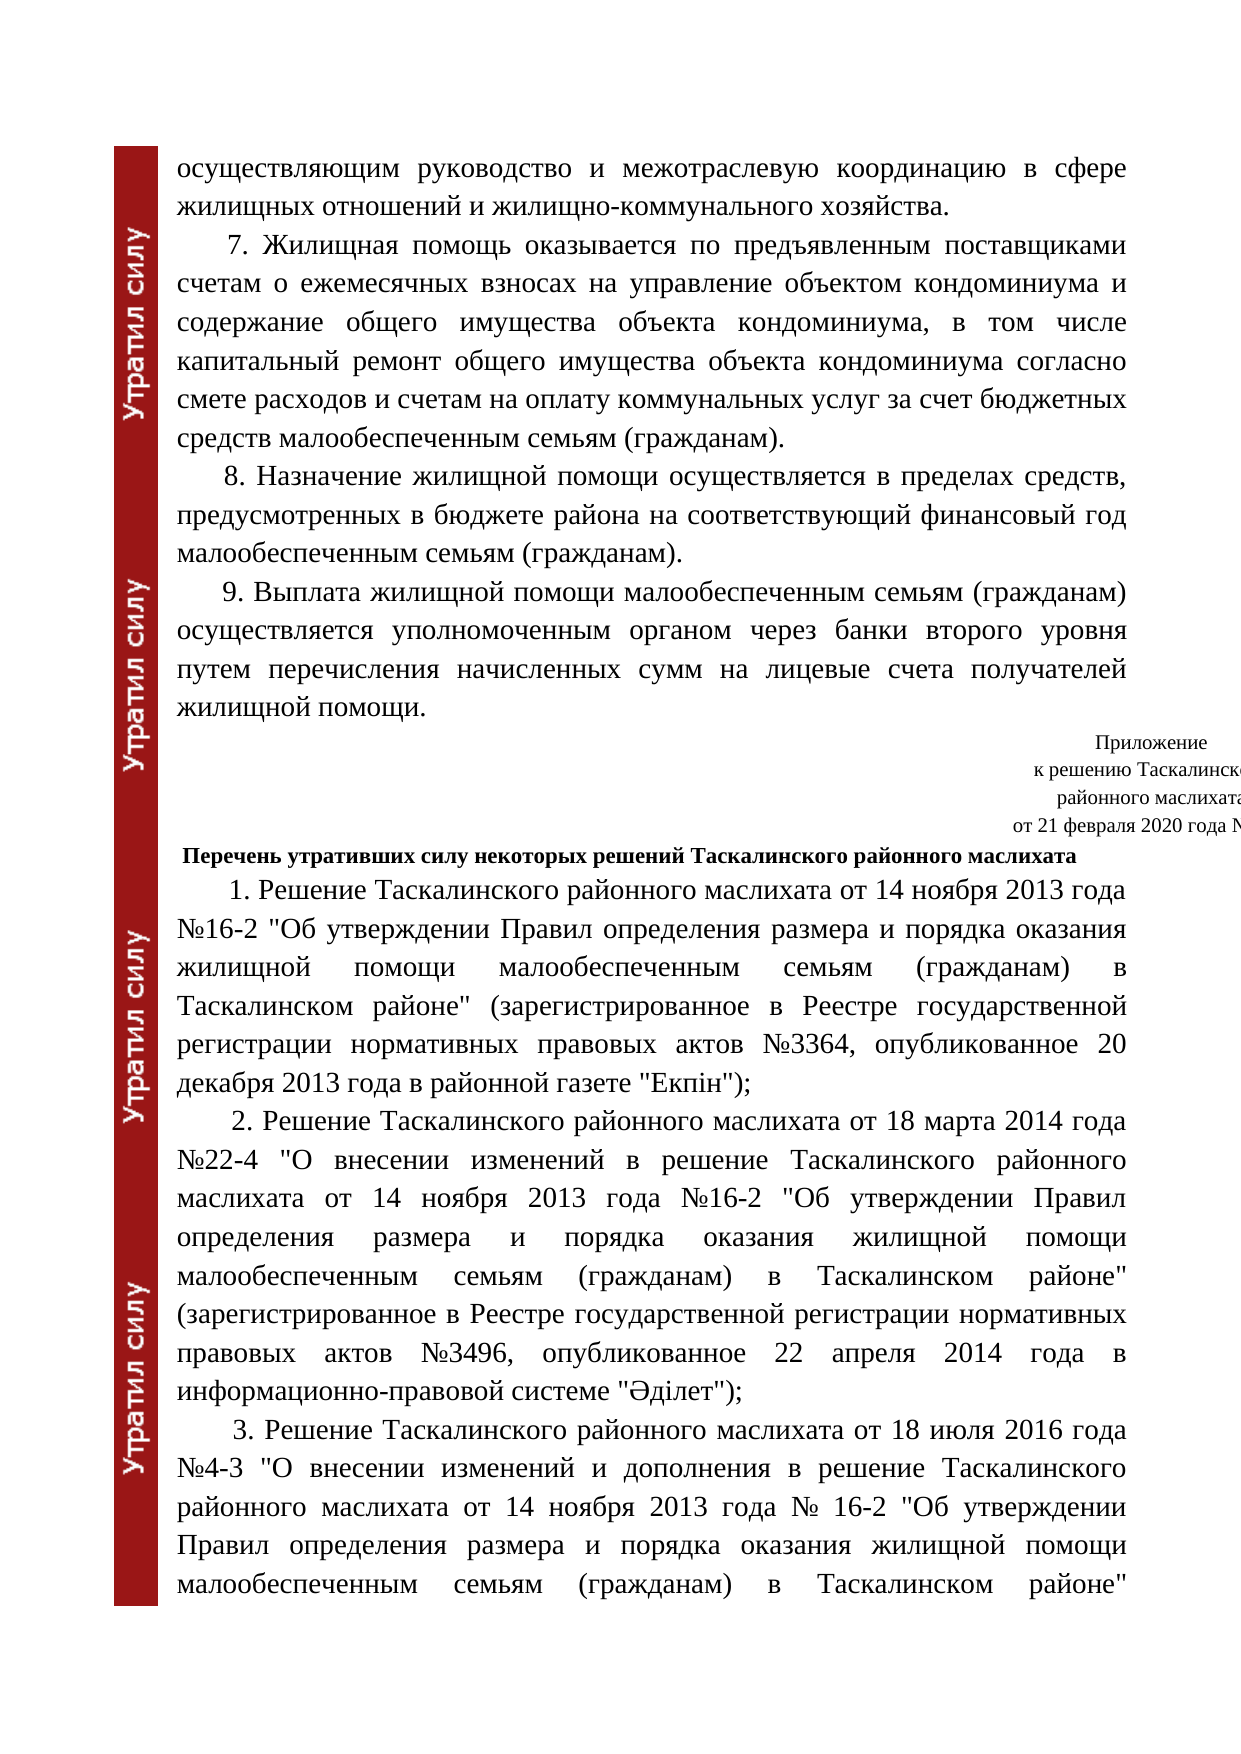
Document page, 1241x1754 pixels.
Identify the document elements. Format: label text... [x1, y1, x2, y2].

picture [114, 723, 158, 728]
picture [114, 453, 158, 458]
picture [114, 569, 158, 574]
text 9. Выплата жилищной помощи малообеспеченным семьям (гражданам) осуществляется уполномоченным органом через банки второго уровня путем перечисления начисленных сумм на лицевые счета получателей жилищной помощи. [112, 574, 1128, 723]
text 1. Решение Таскалинского районного маслихата от 14 ноября 2013 года №16-2 "Об утверждении Правил определения размера и порядка оказания жилищной помощи малообеспеченным семьям (гражданам) в Таскалинском районе" (зарегистрированное в Реестре государственной регистрации нормативных правовых актов №3364, опубликованное 20 декабря 2013 года в районной газете "Екпін"); [112, 872, 1128, 1098]
picture [114, 1599, 158, 1606]
picture [114, 1098, 158, 1103]
picture [114, 146, 158, 150]
picture [114, 1407, 158, 1412]
table_header Приложение к решению Таскалинского районного маслихата от 21 февраля 2020 года №44-6 [912, 728, 1240, 842]
text Перечень утративших силу некоторых решений Таскалинского районного маслихата [112, 842, 1128, 868]
picture [114, 868, 158, 872]
picture [114, 222, 158, 227]
text 8. Назначение жилищной помощи осуществляется в пределах средств, предусмотренных в бюджете района на соответствующий финансовый год малообеспеченным семьям (гражданам). [112, 458, 1128, 569]
text 7. Жилищная помощь оказывается по предъявленным поставщиками счетам о ежемесячных взносах на управление объектом кондоминиума и содержание общего имущества объекта кондоминиума, в том числе капитальный ремонт общего имущества объекта кондоминиума согласно смете расходов и счетам на оплату коммунальных услуг за счет бюджетных средств малообеспеченным семьям (гражданам). [112, 227, 1128, 453]
table_header [101, 728, 912, 842]
text 2. Решение Таскалинского районного маслихата от 18 марта 2014 года №22-4 "О внесении изменений в решение Таскалинского районного маслихата от 14 ноября 2013 года №16-2 "Об утверждении Правил определения размера и порядка оказания жилищной помощи малообеспеченным семьям (гражданам) в Таскалинском районе" (зарегистрированное в Реестре государственной регистрации нормативных правовых актов №3496, опубликованное 22 апреля 2014 года в информационно-правовой системе "Әділет"); [112, 1103, 1128, 1407]
